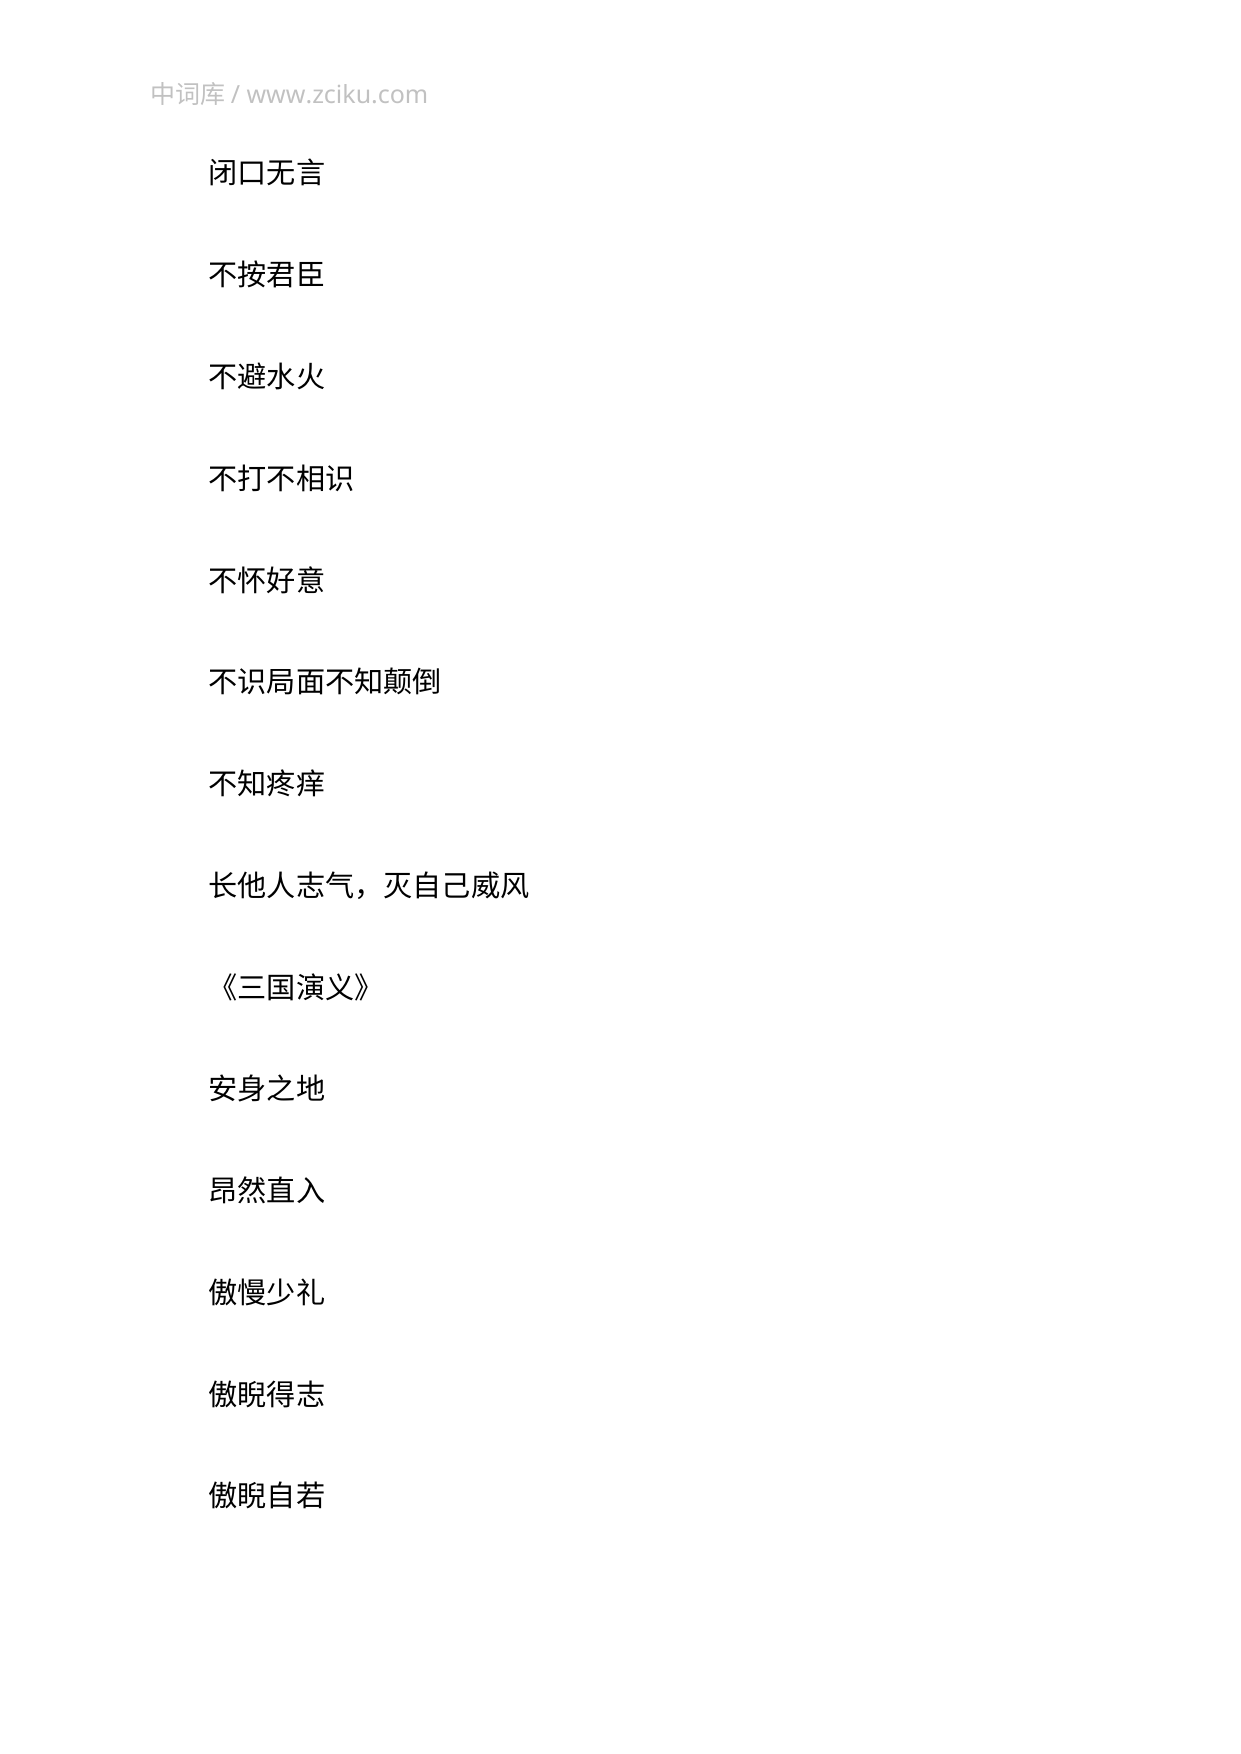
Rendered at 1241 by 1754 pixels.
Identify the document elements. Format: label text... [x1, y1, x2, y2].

text 不打不相识 [150, 455, 1090, 498]
text 不避水火 [150, 353, 1090, 396]
text 闭口无言 [150, 150, 1090, 192]
text 不怀好意 [150, 557, 1090, 599]
text 傲睨自若 [150, 1473, 1090, 1515]
text 安身之地 [150, 1066, 1090, 1108]
text 傲慢少礼 [150, 1269, 1090, 1312]
text 长他人志气，灭自己威风 [150, 862, 1090, 905]
text 傲睨得志 [150, 1371, 1090, 1413]
text 不知疼痒 [150, 761, 1090, 803]
text 昂然直入 [150, 1168, 1090, 1210]
text 不识局面不知颠倒 [150, 659, 1090, 701]
text 《三国演义》 [150, 964, 1090, 1006]
text 不按君臣 [150, 252, 1090, 294]
